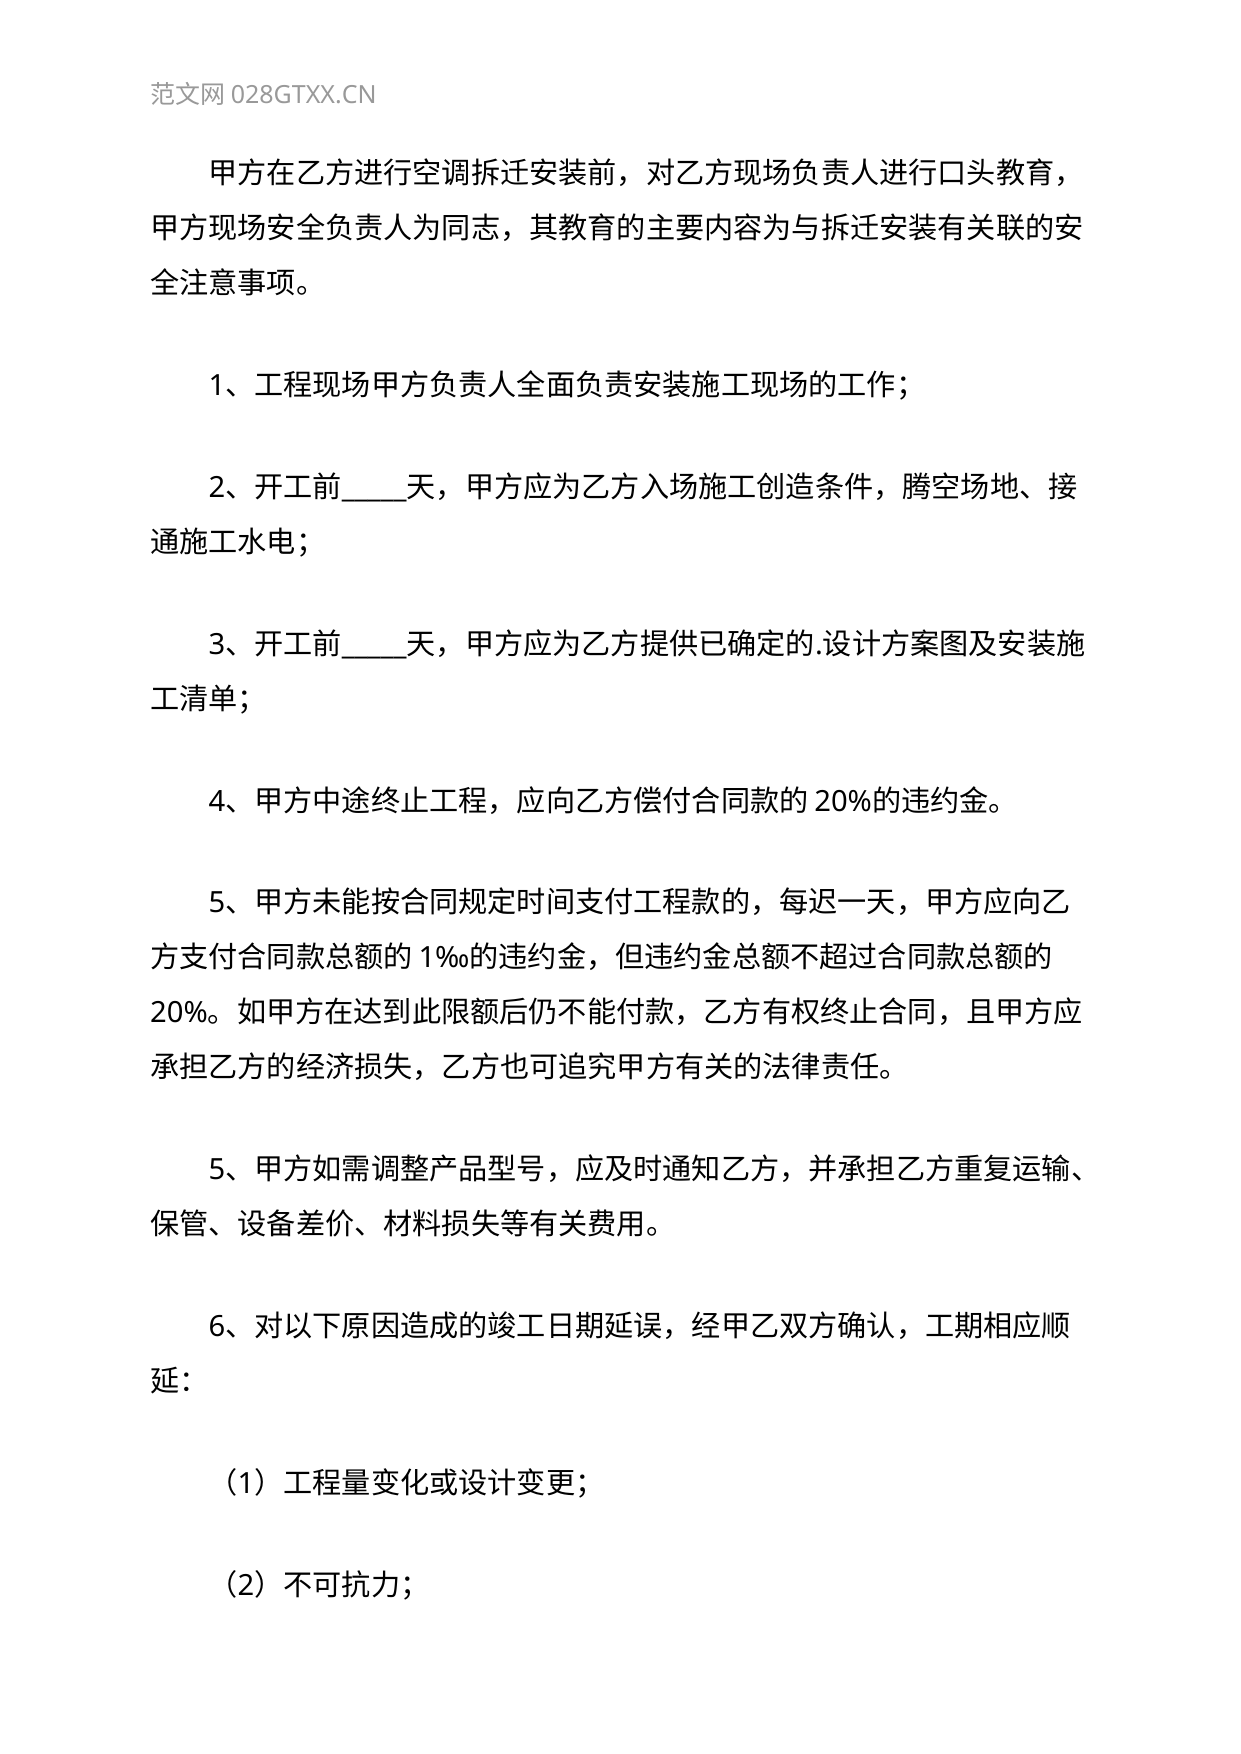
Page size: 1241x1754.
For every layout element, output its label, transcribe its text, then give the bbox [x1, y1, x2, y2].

text 2、开工前_____天，甲方应为乙方入场施工创造条件，腾空场地、接通施工水电； [150, 463, 1090, 561]
text 6、对以下原因造成的竣工日期延误，经甲乙双方确认，工期相应顺延： [150, 1303, 1090, 1400]
text （2）不可抗力； [150, 1561, 1090, 1604]
text 5、甲方未能按合同规定时间支付工程款的，每迟一天，甲方应向乙方支付合同款总额的1‰的违约金，但违约金总额不超过合同款总额的20%。如甲方在达到此限额后仍不能付款，乙方有权终止合同，且甲方应承担乙方的经济损失，乙方也可追究甲方有关的法律责任。 [150, 879, 1090, 1086]
text （1）工程量变化或设计变更； [150, 1459, 1090, 1502]
text 4、甲方中途终止工程，应向乙方偿付合同款的20%的违约金。 [150, 777, 1090, 819]
text 3、开工前_____天，甲方应为乙方提供已确定的.设计方案图及安装施工清单； [150, 620, 1090, 718]
text 甲方在乙方进行空调拆迁安装前，对乙方现场负责人进行口头教育，甲方现场安全负责人为同志，其教育的主要内容为与拆迁安装有关联的安全注意事项。 [150, 150, 1090, 302]
text 5、甲方如需调整产品型号，应及时通知乙方，并承担乙方重复运输、保管、设备差价、材料损失等有关费用。 [150, 1146, 1090, 1243]
text 1、工程现场甲方负责人全面负责安装施工现场的工作； [150, 362, 1090, 404]
